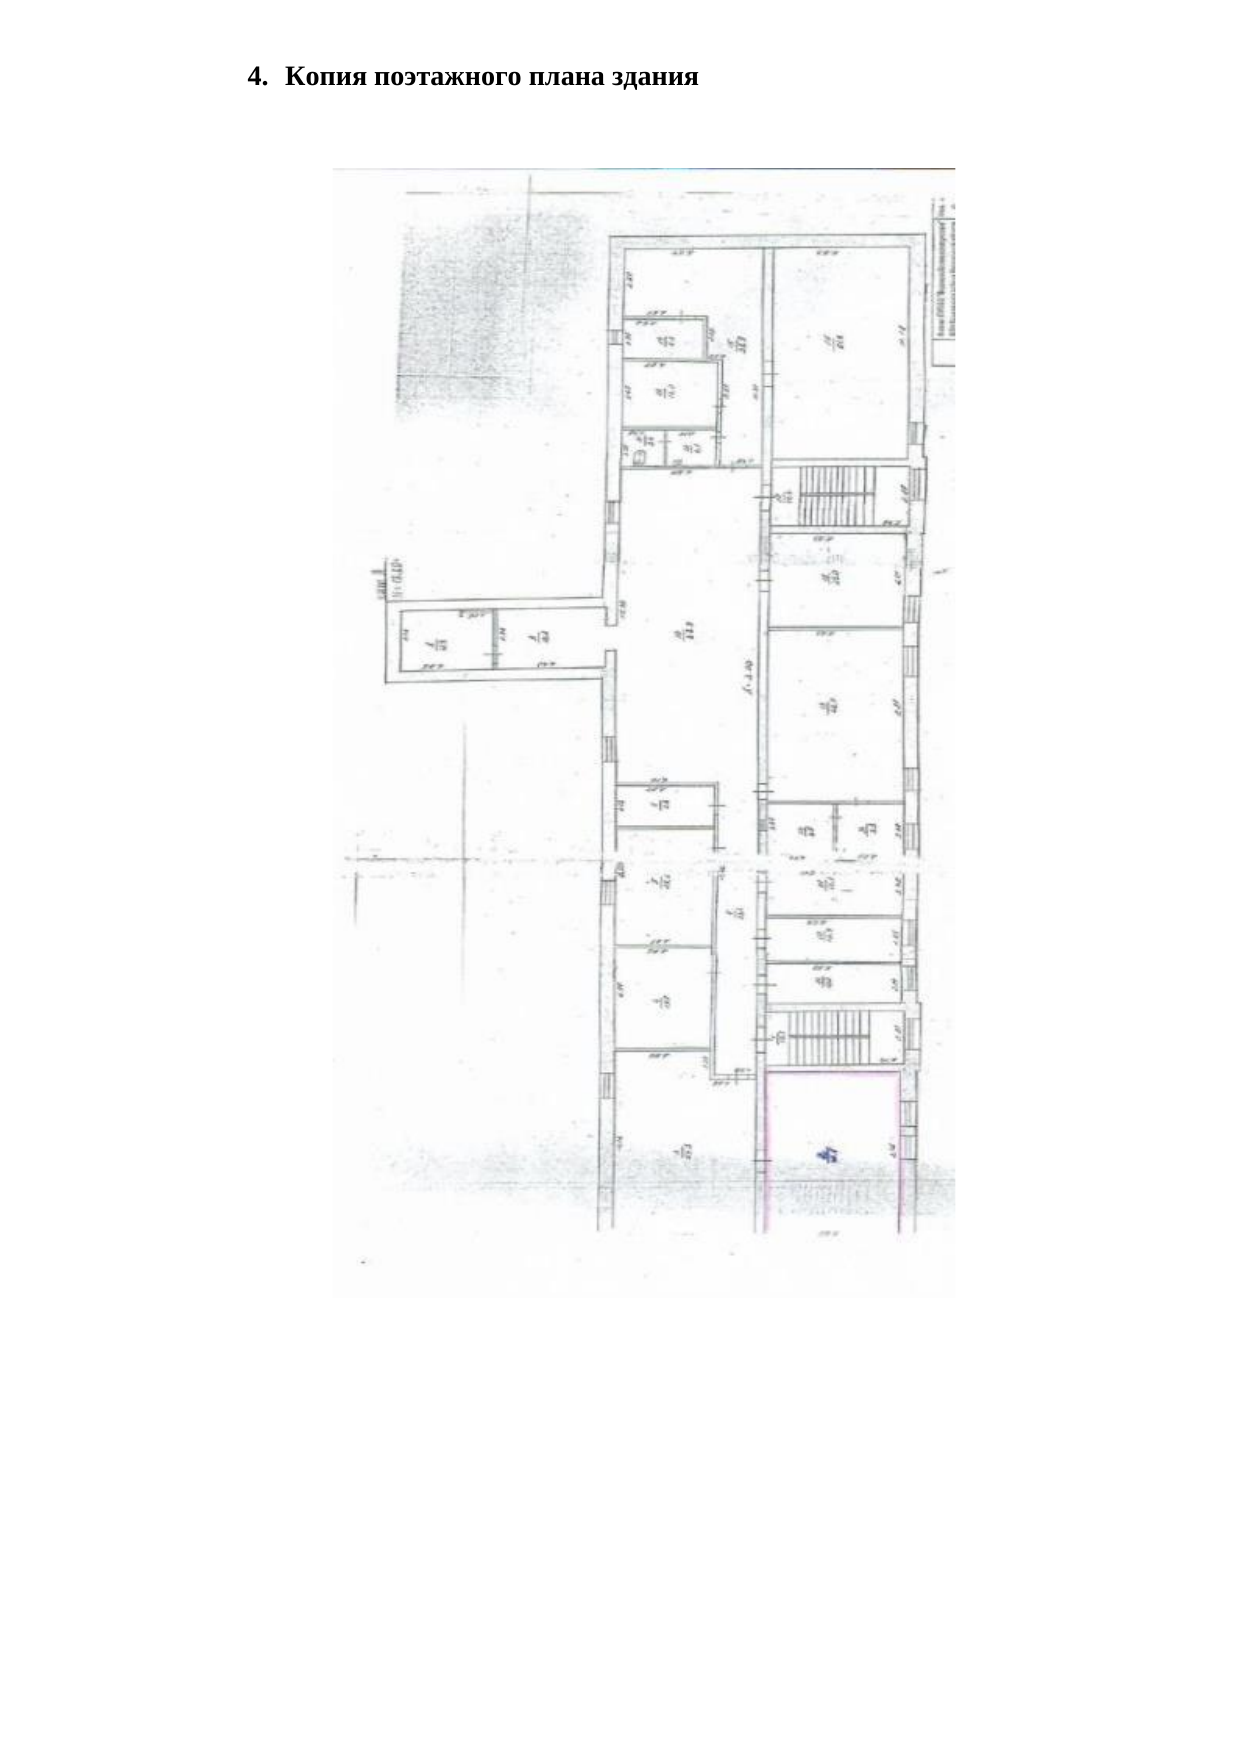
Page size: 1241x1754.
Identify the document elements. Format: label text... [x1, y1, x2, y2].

picture [332, 168, 956, 1298]
list Копия поэтажного плана здания [247, 59, 1152, 91]
